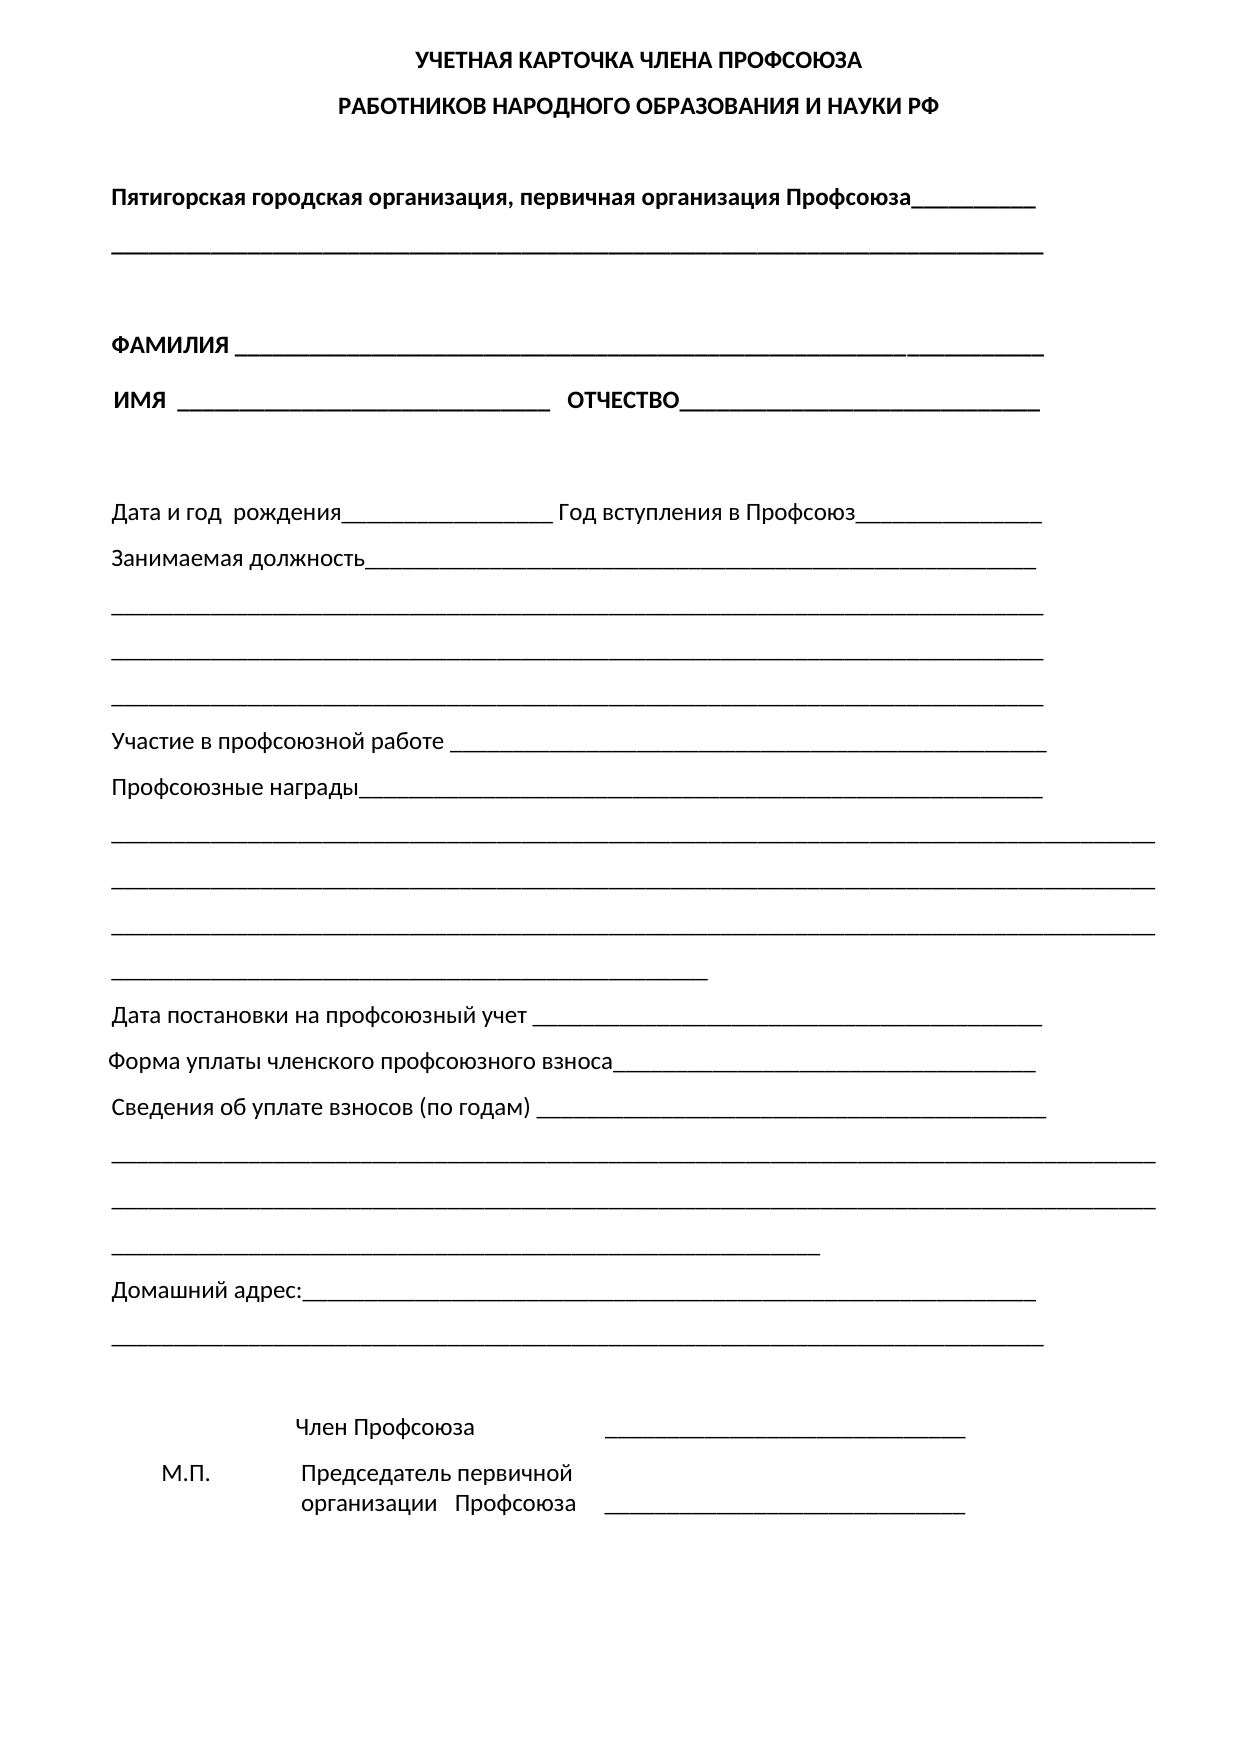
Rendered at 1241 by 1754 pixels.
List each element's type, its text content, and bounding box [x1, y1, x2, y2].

text Сведения об уплате взносов (по годам) _________________________________________ [111, 1091, 1167, 1121]
text _________________________________________________________________________________________________________________________________________________________________________________________________________________________________ [111, 1137, 1167, 1258]
text Дата постановки на профсоюзный учет _________________________________________ [111, 999, 1167, 1030]
text Дата и год рождения_________________ Год вступления в Профсоюз_______________ [111, 496, 1167, 527]
text ___________________________________________________________________________ [111, 588, 1167, 618]
text ИМЯ ______________________________ ОТЧЕСТВО_____________________________ [74, 385, 1167, 415]
text организации Профсоюза _____________________________ [266, 1487, 1167, 1518]
text Член Профсоюза _____________________________ [266, 1411, 1167, 1441]
text Профсоюзные награды_______________________________________________________ [111, 771, 1167, 801]
text М.П. Председатель первичной [133, 1457, 1167, 1487]
text ___________________________________________________________________________ [111, 679, 1167, 710]
text Домашний адрес:___________________________________________________________ [111, 1274, 1167, 1304]
text Пятигорская городская организация, первичная организация Профсоюза__________ [111, 182, 1167, 212]
text ____________________________________________________________________________________________________________________________________________________________________________________________________________________________________________________________________________________________________________ [111, 816, 1167, 984]
text ___________________________________________________________________________ [111, 1319, 1167, 1350]
text РАБОТНИКОВ НАРОДНОГО ОБРАЗОВАНИЯ И НАУКИ РФ [111, 90, 1167, 121]
text Занимаемая должность______________________________________________________ [111, 542, 1167, 573]
text Форма уплаты членского профсоюзного взноса__________________________________ [74, 1045, 1167, 1076]
text ___________________________________________________________________________ [111, 633, 1167, 664]
text ___________________________________________________________________________ [111, 227, 1167, 258]
text УЧЕТНАЯ КАРТОЧКА ЧЛЕНА ПРОФСОЮЗА [111, 44, 1167, 75]
text ФАМИЛИЯ _________________________________________________________________ [111, 329, 1167, 359]
text Участие в профсоюзной работе ________________________________________________ [111, 725, 1167, 756]
